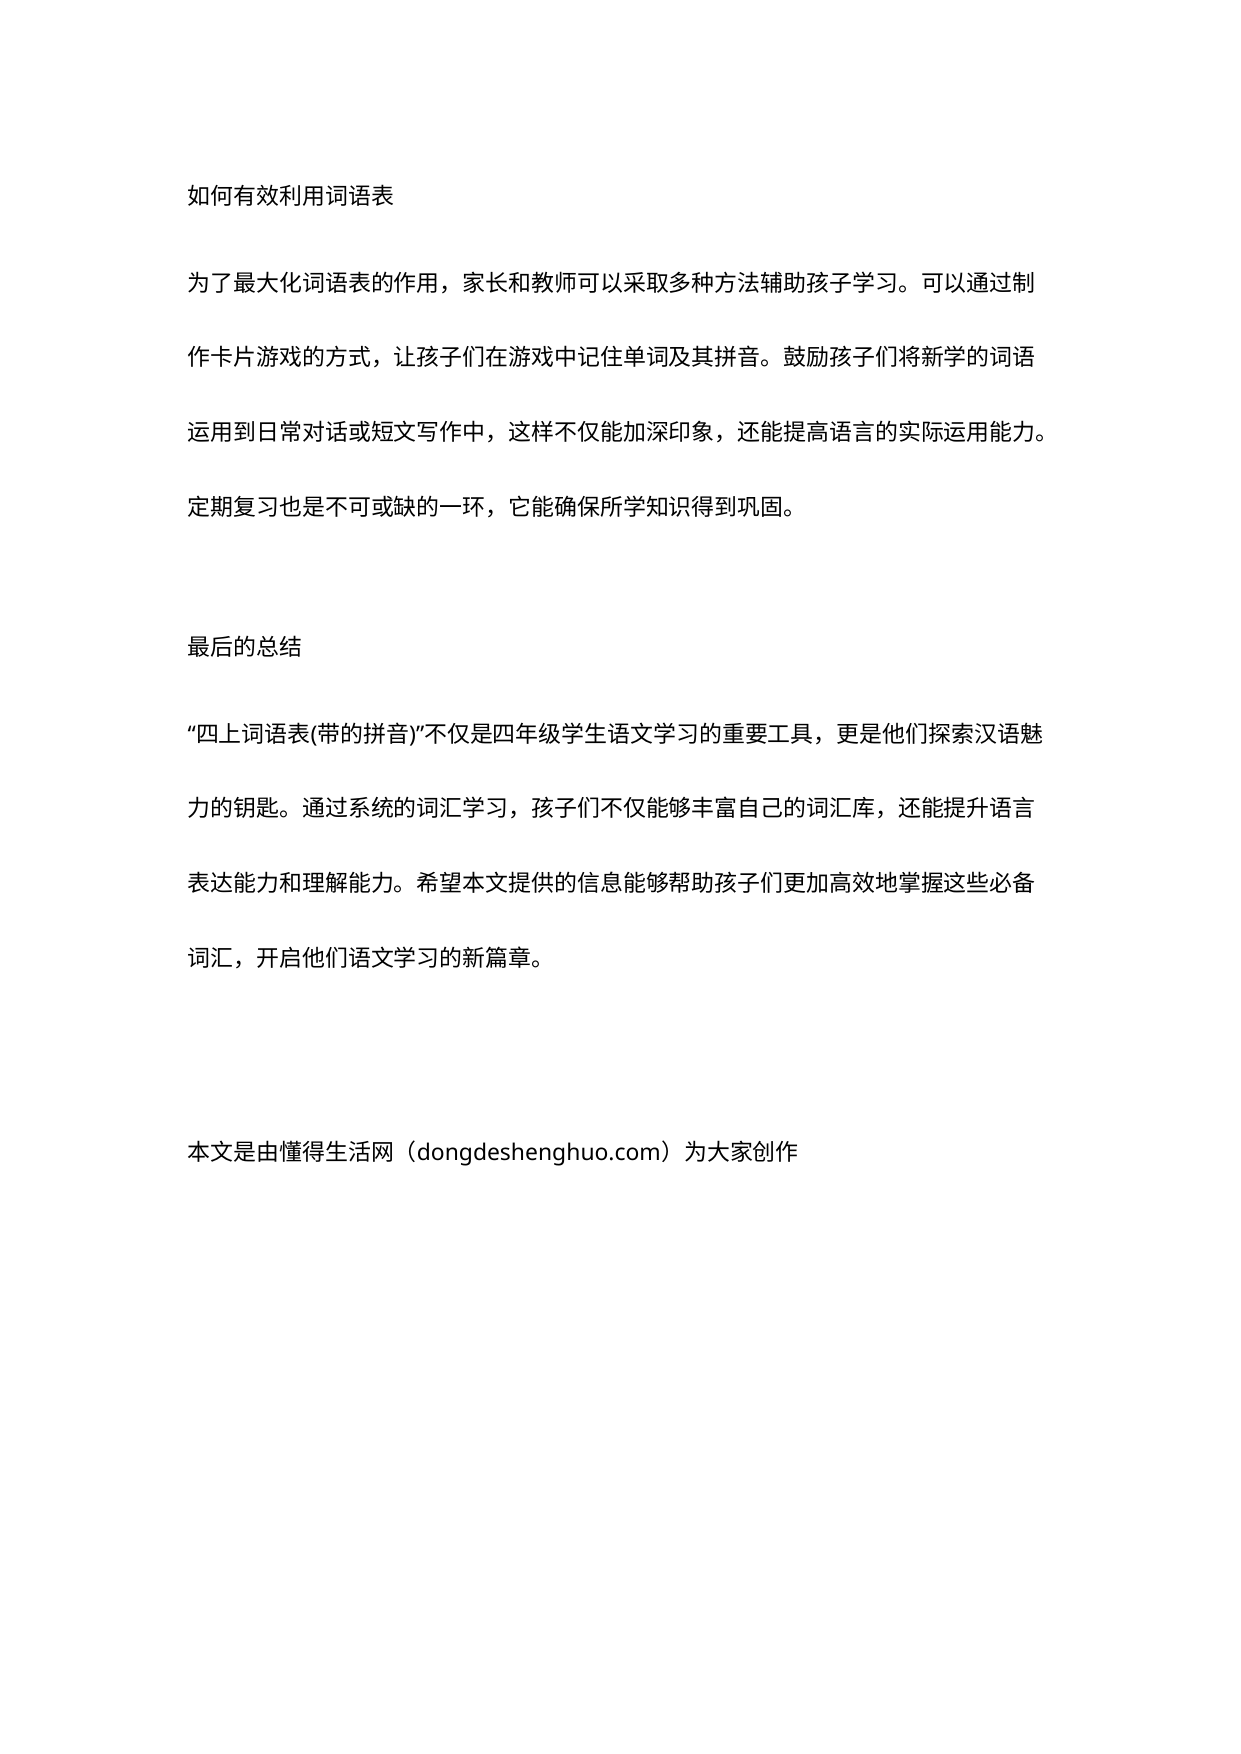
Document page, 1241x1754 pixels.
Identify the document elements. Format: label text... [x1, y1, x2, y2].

text 如何有效利用词语表 [187, 162, 1053, 227]
text “四上词语表(带的拼音)”不仅是四年级学生语文学习的重要工具，更是他们探索汉语魅力的钥匙。通过系统的词汇学习，孩子们不仅能够丰富自己的词汇库，还能提升语言表达能力和理解能力。希望本文提供的信息能够帮助孩子们更加高效地掌握这些必备词汇，开启他们语文学习的新篇章。 [187, 699, 1053, 989]
text 本文是由懂得生活网（dongdeshenghuo.com）为大家创作 [187, 1118, 1053, 1183]
text 最后的总结 [187, 613, 1053, 678]
text 为了最大化词语表的作用，家长和教师可以采取多种方法辅助孩子学习。可以通过制作卡片游戏的方式，让孩子们在游戏中记住单词及其拼音。鼓励孩子们将新学的词语运用到日常对话或短文写作中，这样不仅能加深印象，还能提高语言的实际运用能力。定期复习也是不可或缺的一环，它能确保所学知识得到巩固。 [187, 248, 1053, 538]
